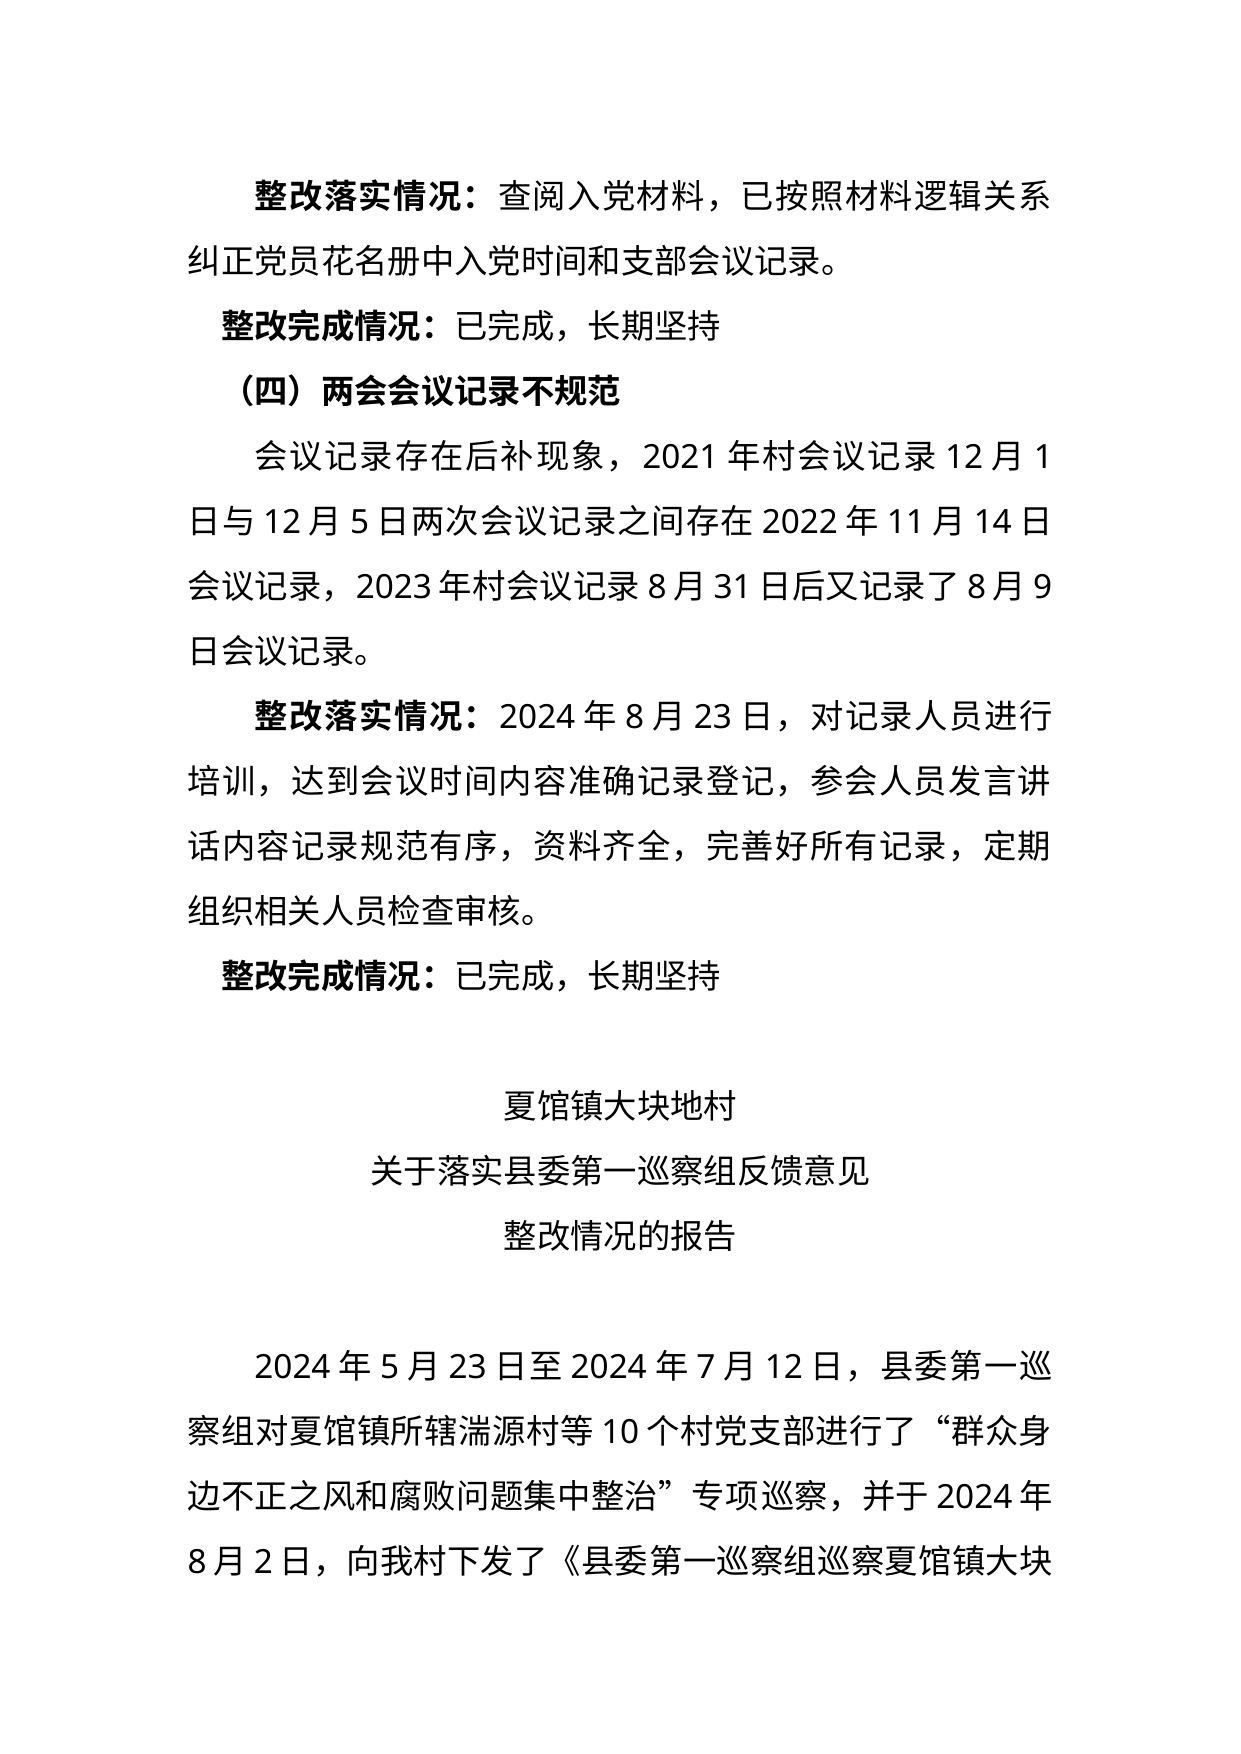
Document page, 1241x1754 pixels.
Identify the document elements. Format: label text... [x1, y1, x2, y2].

list 整改落实情况：2024年8月23日，对记录人员进行培训，达到会议时间内容准确记录登记，参会人员发言讲话内容记录规范有序，资料齐全，完善好所有记录，定期组织相关人员检查审核。 [187, 682, 1053, 942]
list 整改完成情况：已完成，长期坚持 [187, 942, 1053, 1007]
list （四）两会会议记录不规范 [187, 357, 1053, 422]
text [187, 1332, 1053, 1592]
subtitle 整改情况的报告 [187, 1202, 1053, 1267]
list 整改落实情况：查阅入党材料，已按照材料逻辑关系纠正党员花名册中入党时间和支部会议记录。 [187, 162, 1053, 292]
subtitle 夏馆镇大块地村 [187, 1072, 1053, 1137]
list 整改完成情况：已完成，长期坚持 [187, 292, 1053, 357]
subtitle 关于落实县委第一巡察组反馈意见 [187, 1137, 1053, 1202]
list 会议记录存在后补现象，2021年村会议记录12月1日与12月5日两次会议记录之间存在2022年11月14日会议记录，2023年村会议记录8月31日后又记录了8月9日会议记录。 [187, 422, 1053, 682]
